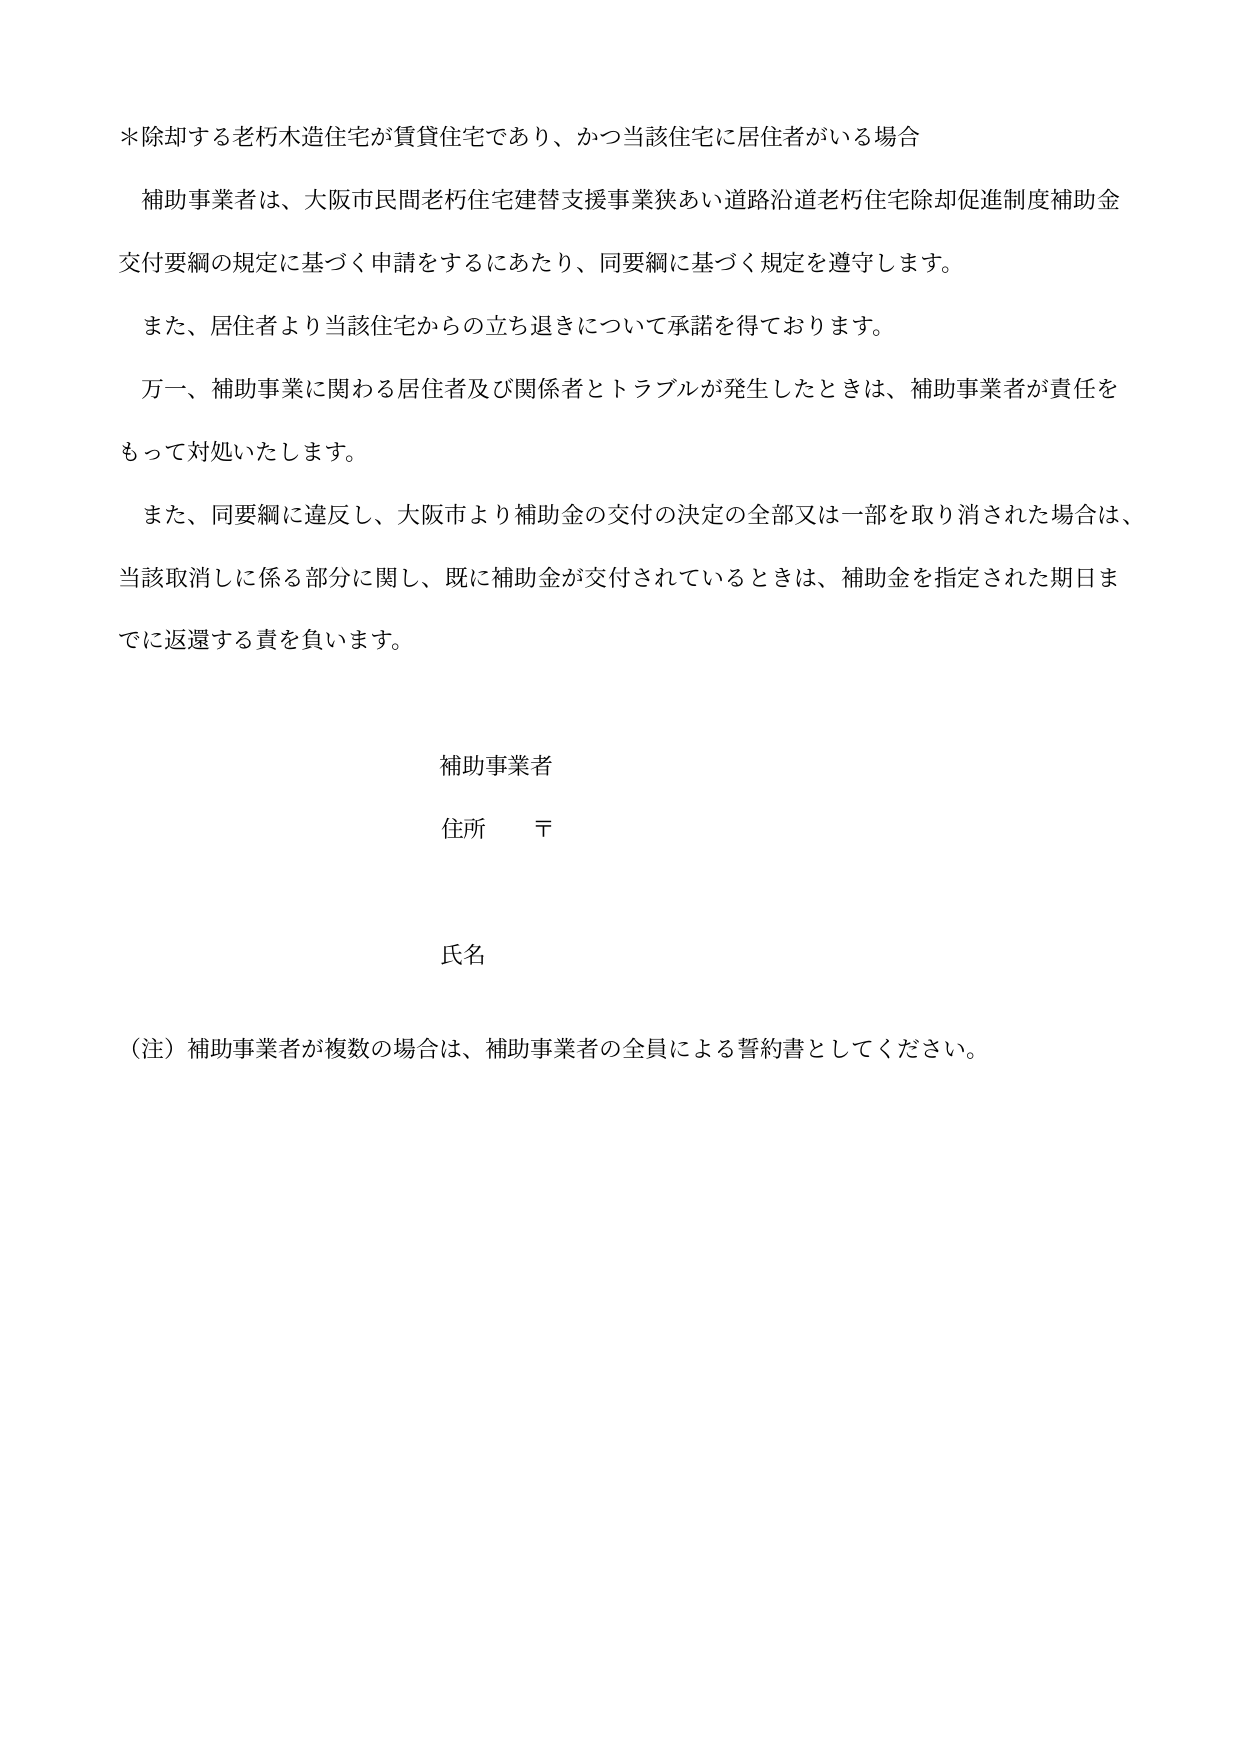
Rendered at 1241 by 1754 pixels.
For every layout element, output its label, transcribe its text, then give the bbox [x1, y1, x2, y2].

text 補助事業者 [118, 733, 1122, 796]
text また、同要綱に違反し、大阪市より補助金の交付の決定の全部又は一部を取り消された場合は、当該取消しに係る部分に関し、既に補助金が交付されているときは、補助金を指定された期日までに返還する責を負います。 [118, 482, 1122, 670]
subtitle （注）補助事業者が複数の場合は、補助事業者の全員による誓約書としてください。 [118, 1016, 1122, 1079]
text 住所 〒 [343, 796, 1122, 859]
text ＊除却する老朽木造住宅が賃貸住宅であり、かつ当該住宅に居住者がいる場合 [118, 104, 1122, 167]
text また、居住者より当該住宅からの立ち退きについて承諾を得ております。 [118, 293, 1122, 356]
text 氏名 [441, 922, 1122, 985]
text 万一、補助事業に関わる居住者及び関係者とトラブルが発生したときは、補助事業者が責任をもって対処いたします。 [118, 356, 1122, 482]
text 補助事業者は、大阪市民間老朽住宅建替支援事業狭あい道路沿道老朽住宅除却促進制度補助金交付要綱の規定に基づく申請をするにあたり、同要綱に基づく規定を遵守します。 [118, 167, 1122, 293]
